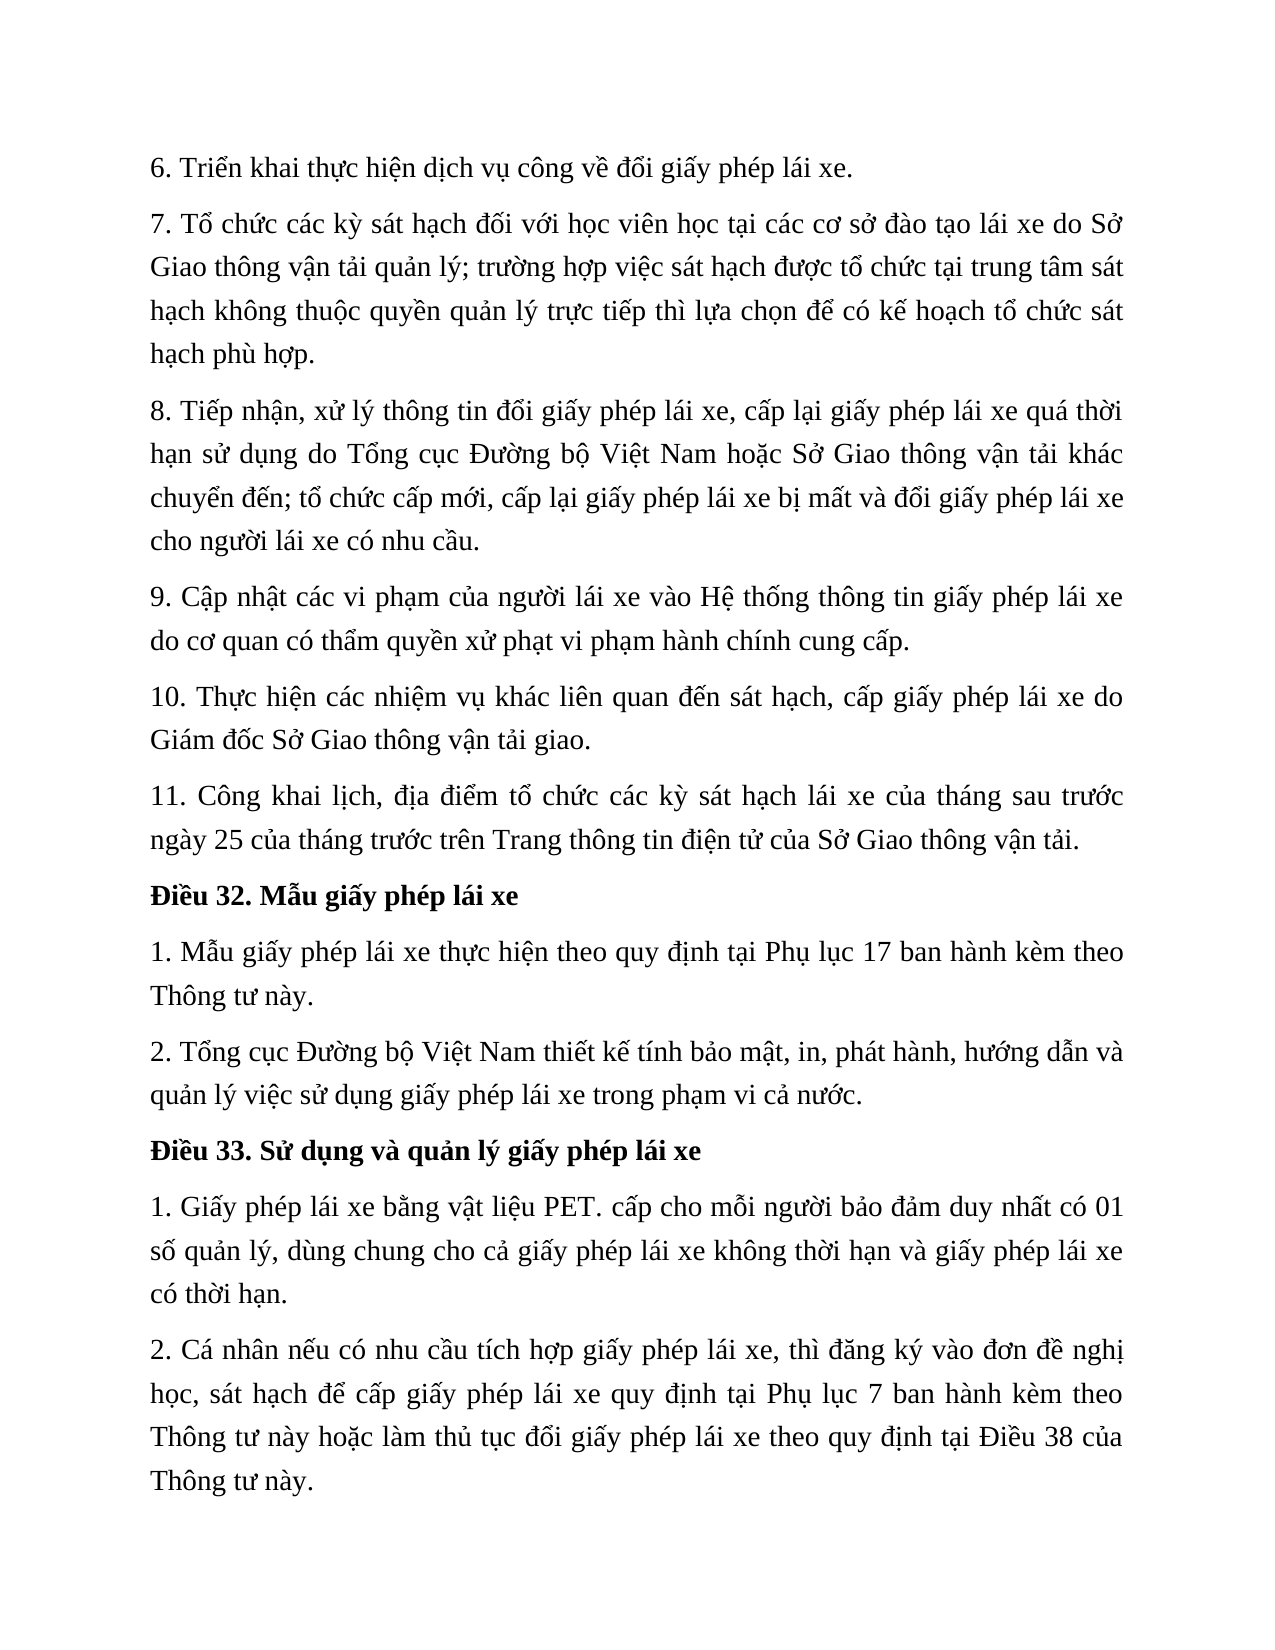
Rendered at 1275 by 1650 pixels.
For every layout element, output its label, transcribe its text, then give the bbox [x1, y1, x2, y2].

text 9. Cập nhật các vi phạm của người lái xe vào Hệ thống thông tin giấy phép lái xe do cơ quan có thẩm quyền xử phạt vi phạm hành chính cung cấp. [150, 579, 1125, 656]
text Điều 32. Mẫu giấy phép lái xe [150, 878, 1125, 912]
text 10. Thực hiện các nhiệm vụ khác liên quan đến sát hạch, cấp giấy phép lái xe do Giám đốc Sở Giao thông vận tải giao. [150, 679, 1125, 756]
text 2. Tổng cục Đường bộ Việt Nam thiết kế tính bảo mật, in, phát hành, hướng dẫn và quản lý việc sử dụng giấy phép lái xe trong phạm vi cả nước. [150, 1034, 1125, 1111]
text Điều 33. Sử dụng và quản lý giấy phép lái xe [150, 1133, 1125, 1167]
text 1. Giấy phép lái xe bằng vật liệu PET. cấp cho mỗi người bảo đảm duy nhất có 01 số quản lý, dùng chung cho cả giấy phép lái xe không thời hạn và giấy phép lái xe có thời hạn. [150, 1189, 1125, 1310]
text 2. Cá nhân nếu có nhu cầu tích hợp giấy phép lái xe, thì đăng ký vào đơn đề nghị học, sát hạch để cấp giấy phép lái xe quy định tại Phụ lục 7 ban hành kèm theo Thông tư này hoặc làm thủ tục đổi giấy phép lái xe theo quy định tại Điều 38 của Thông tư này. [150, 1332, 1125, 1497]
text 1. Mẫu giấy phép lái xe thực hiện theo quy định tại Phụ lục 17 ban hành kèm theo Thông tư này. [150, 934, 1125, 1011]
text 11. Công khai lịch, địa điểm tổ chức các kỳ sát hạch lái xe của tháng sau trước ngày 25 của tháng trước trên Trang thông tin điện tử của Sở Giao thông vận tải. [150, 778, 1125, 856]
text 8. Tiếp nhận, xử lý thông tin đổi giấy phép lái xe, cấp lại giấy phép lái xe quá thời hạn sử dụng do Tổng cục Đường bộ Việt Nam hoặc Sở Giao thông vận tải khác chuyển đến; tổ chức cấp mới, cấp lại giấy phép lái xe bị mất và đổi giấy phép lái xe cho người lái xe có nhu cầu. [150, 393, 1125, 557]
text 7. Tổ chức các kỳ sát hạch đối với học viên học tại các cơ sở đào tạo lái xe do Sở Giao thông vận tải quản lý; trường hợp việc sát hạch được tổ chức tại trung tâm sát hạch không thuộc quyền quản lý trực tiếp thì lựa chọn để có kế hoạch tổ chức sát hạch phù hợp. [150, 206, 1125, 370]
text 6. Triển khai thực hiện dịch vụ công về đổi giấy phép lái xe. [150, 150, 1125, 183]
